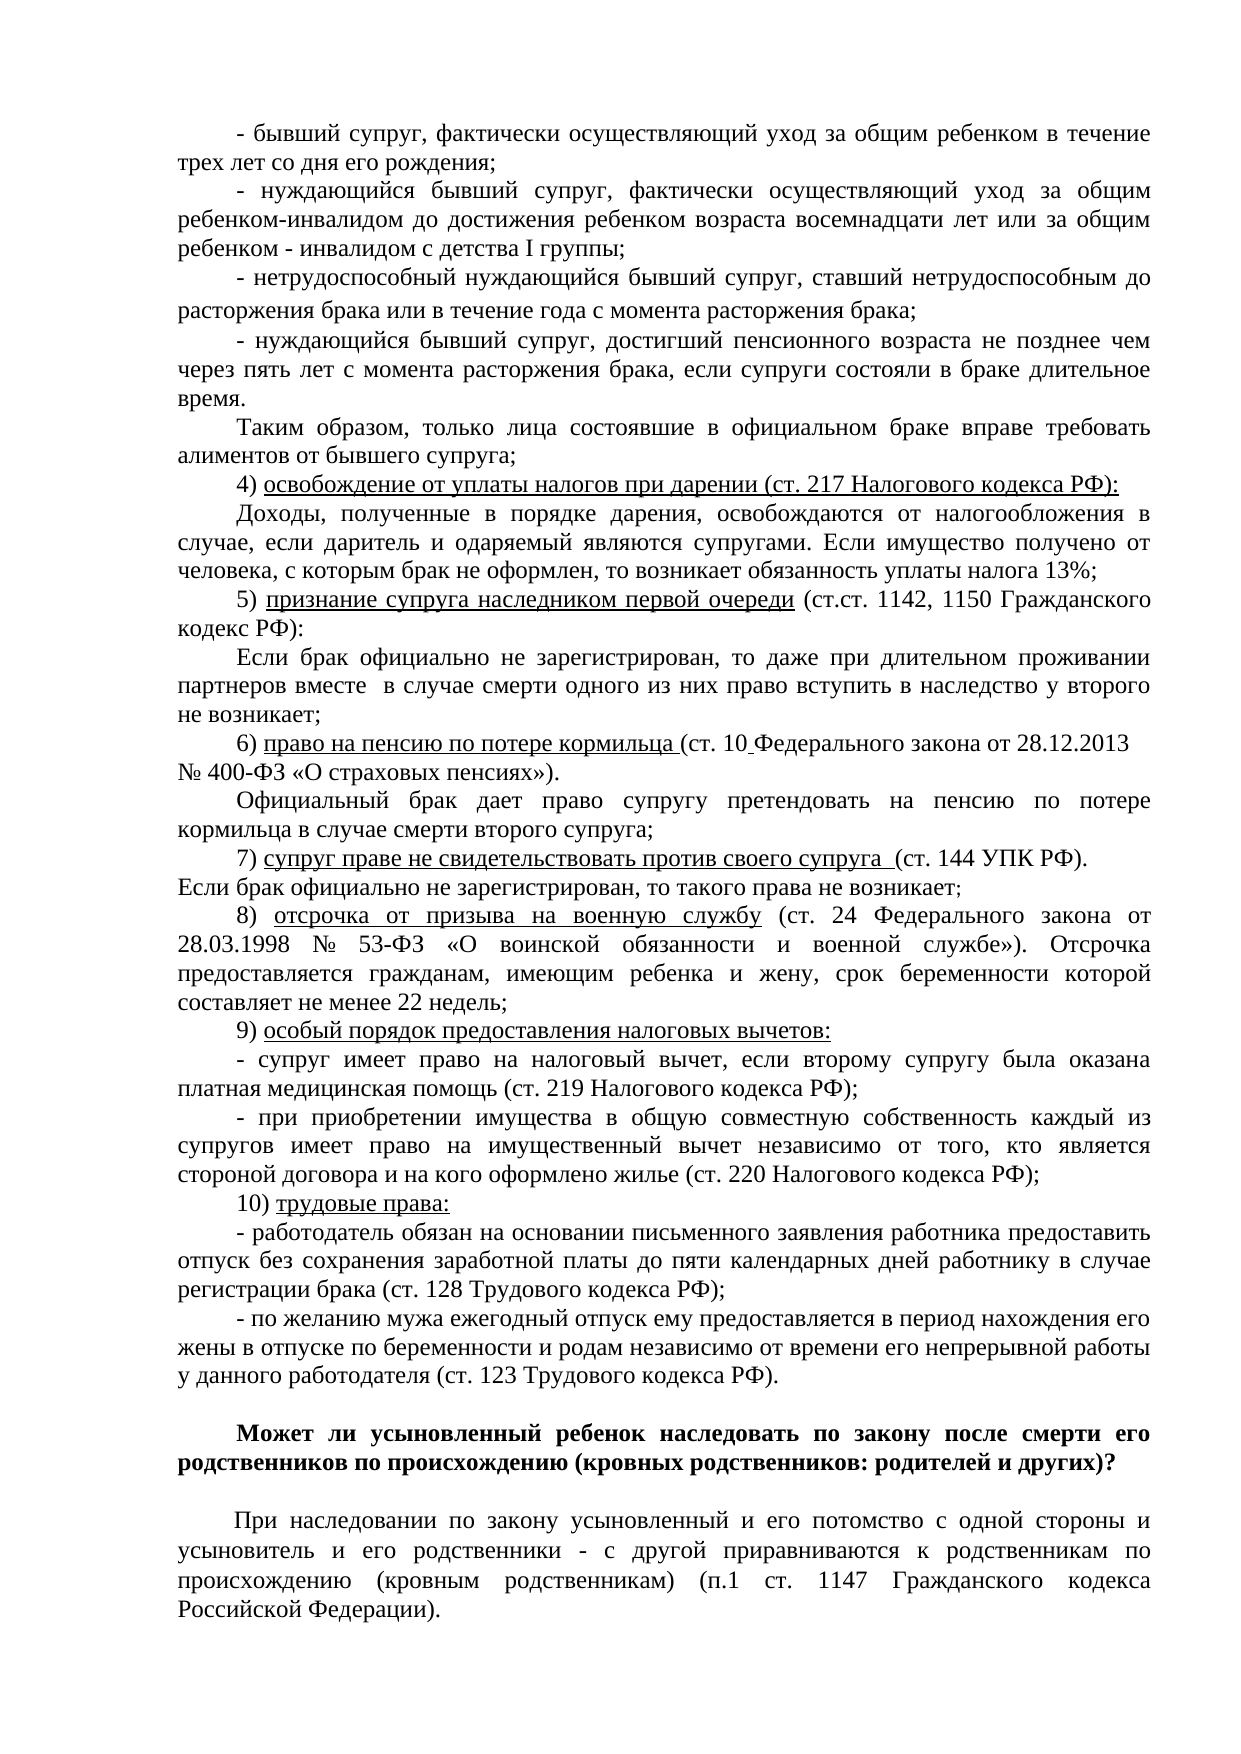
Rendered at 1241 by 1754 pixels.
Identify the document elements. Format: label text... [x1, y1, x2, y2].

text Если брак официально не зарегистрирован, то даже при длительном проживании партнеров вместе в случае смерти одного из них право вступить в наследство у второго не возникает; [177, 642, 1152, 728]
text - супруг имеет право на налоговый вычет, если второму супругу была оказана платная медицинская помощь (ст. 219 Налогового кодекса РФ); [177, 1044, 1152, 1102]
text 5) признание супруга наследником первой очереди (ст.ст. 1142, 1150 Гражданского кодекс РФ): [177, 584, 1152, 642]
text - по желанию мужа ежегодный отпуск ему предоставляется в период нахождения его жены в отпуске по беременности и родам независимо от времени его непрерывной работы у данного работодателя (ст. 123 Трудового кодекса РФ). [177, 1303, 1152, 1389]
text - нуждающийся бывший супруг, фактически осуществляющий уход за общим ребенком-инвалидом до достижения ребенком возраста восемнадцати лет или за общим ребенком - инвалидом с детства I группы; [177, 176, 1152, 262]
text - нетрудоспособный нуждающийся бывший супруг, ставший нетрудоспособным до расторжения брака или в течение года с момента расторжения брака; [177, 262, 1152, 325]
text Официальный брак дает право супругу претендовать на пенсию по потере кормильца в случае смерти второго супруга; [177, 785, 1152, 843]
text - при приобретении имущества в общую совместную собственность каждый из супругов имеет право на имущественный вычет независимо от того, кто является стороной договора и на кого оформлено жилье (ст. 220 Налогового кодекса РФ); [177, 1102, 1152, 1188]
text 7) супруг праве не свидетельствовать против своего супруга (ст. 144 УПК РФ). Если брак официально не зарегистрирован, то такого права не возникает; [177, 843, 1152, 901]
text 4) освобождение от уплаты налогов при дарении (ст. 217 Налогового кодекса РФ): [177, 469, 1152, 498]
text 8) отсрочка от призыва на военную службу (ст. 24 Федерального закона от 28.03.1998 № 53-ФЗ «О воинской обязанности и военной службе»). Отсрочка предоставляется гражданам, имеющим ребенка и жену, срок беременности которой составляет не менее 22 недель; [177, 901, 1152, 1016]
text Может ли усыновленный ребенок наследовать по закону после смерти его родственников по происхождению (кровных родственников: родителей и других)? [177, 1418, 1152, 1476]
text 10) трудовые права: [177, 1188, 1152, 1217]
text 9) особый порядок предоставления налоговых вычетов: [177, 1016, 1152, 1044]
text При наследовании по закону усыновленный и его потомство с одной стороны и усыновитель и его родственники - с другой приравниваются к родственникам по происхождению (кровным родственникам) (п.1 ст. 1147 Гражданского кодекса Российской Федерации). [177, 1504, 1152, 1623]
text - нуждающийся бывший супруг, достигший пенсионного возраста не позднее чем через пять лет с момента расторжения брака, если супруги состояли в браке длительное время. [177, 325, 1152, 412]
text - работодатель обязан на основании письменного заявления работника предоставить отпуск без сохранения заработной платы до пяти календарных дней работнику в случае регистрации брака (ст. 128 Трудового кодекса РФ); [177, 1217, 1152, 1303]
text - бывший супруг, фактически осуществляющий уход за общим ребенком в течение трех лет со дня его рождения; [177, 118, 1152, 176]
text 6) право на пенсию по потере кормильца (ст. 10 Федерального закона от 28.12.2013 № 400-ФЗ «О страховых пенсиях»). [177, 728, 1152, 785]
text Таким образом, только лица состоявшие в официальном браке вправе требовать алиментов от бывшего супруга; [177, 412, 1152, 469]
text Доходы, полученные в порядке дарения, освобождаются от налогообложения в случае, если даритель и одаряемый являются супругами. Если имущество получено от человека, с которым брак не оформлен, то возникает обязанность уплаты налога 13%; [177, 498, 1152, 584]
